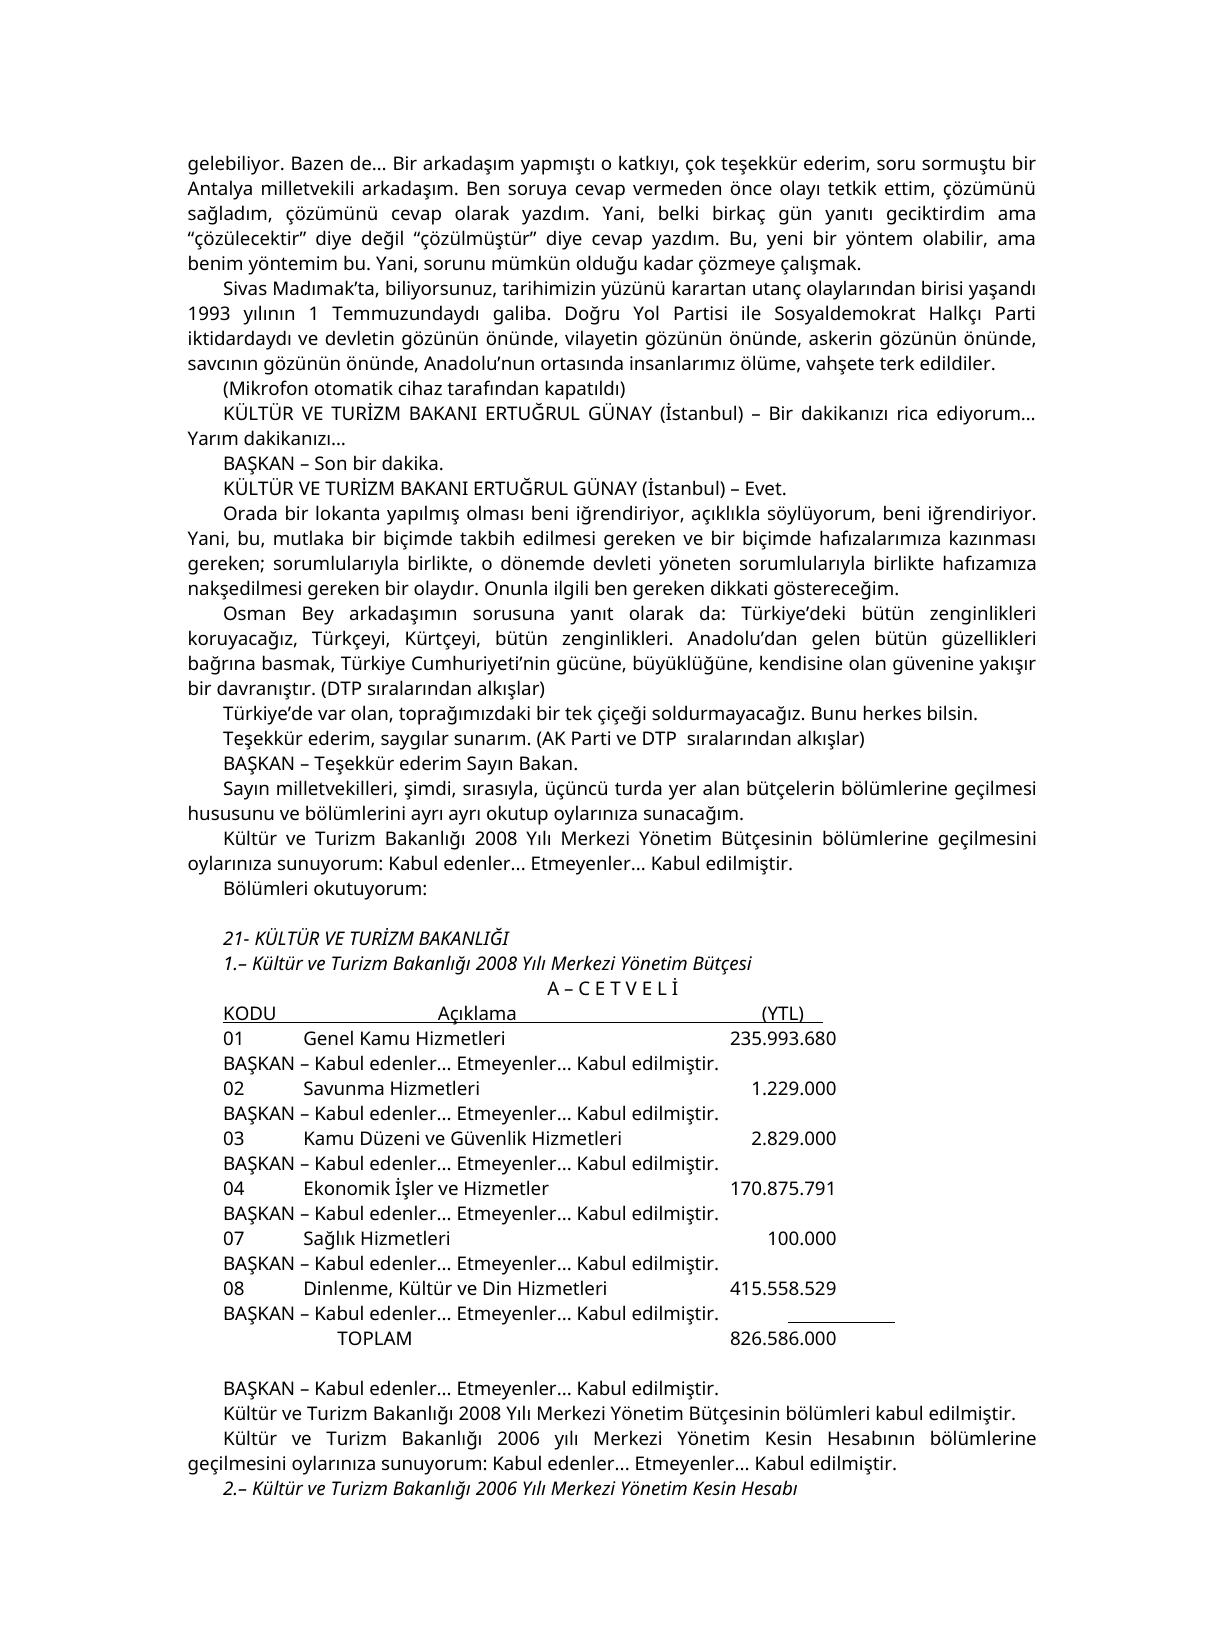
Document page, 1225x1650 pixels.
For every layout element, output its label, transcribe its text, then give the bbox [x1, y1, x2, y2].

text KÜLTÜR VE TURİZM BAKANI ERTUĞRUL GÜNAY (İstanbul) – Bir dakikanızı rica ediyorum… Yarım dakikanızı… [187, 400, 1037, 450]
text 07 Sağlık Hizmetleri 100.000 [187, 1225, 1037, 1250]
text Sayın milletvekilleri, şimdi, sırasıyla, üçüncü turda yer alan bütçelerin bölümlerine geçilmesi hususunu ve bölümlerini ayrı ayrı okutup oylarınıza sunacağım. [187, 775, 1037, 825]
text Teşekkür ederim, saygılar sunarım. (AK Parti ve DTP sıralarından alkışlar) [187, 725, 1037, 750]
text Osman Bey arkadaşımın sorusuna yanıt olarak da: Türkiye’deki bütün zenginlikleri koruyacağız, Türkçeyi, Kürtçeyi, bütün zenginlikleri. Anadolu’dan gelen bütün güzellikleri bağrına basmak, Türkiye Cumhuriyeti’nin gücüne, büyüklüğüne, kendisine olan güvenine yakışır bir davranıştır. (DTP sıralarından alkışlar) [187, 600, 1037, 700]
text BAŞKAN – Kabul edenler... Etmeyenler... Kabul edilmiştir. [187, 1250, 1037, 1275]
text BAŞKAN – Kabul edenler... Etmeyenler... Kabul edilmiştir. [187, 1375, 1037, 1400]
text Kültür ve Turizm Bakanlığı 2008 Yılı Merkezi Yönetim Bütçesinin bölümlerine geçilmesini oylarınıza sunuyorum: Kabul edenler... Etmeyenler... Kabul edilmiştir. [187, 825, 1037, 875]
text Kültür ve Turizm Bakanlığı 2006 yılı Merkezi Yönetim Kesin Hesabının bölümlerine geçilmesini oylarınıza sunuyorum: Kabul edenler... Etmeyenler... Kabul edilmiştir. [187, 1425, 1037, 1475]
text 01 Genel Kamu Hizmetleri 235.993.680 [187, 1025, 1037, 1050]
text 1.– Kültür ve Turizm Bakanlığı 2008 Yılı Merkezi Yönetim Bütçesi [187, 950, 1037, 975]
text BAŞKAN – Kabul edenler... Etmeyenler... Kabul edilmiştir. [187, 1100, 1037, 1125]
text 21- KÜLTÜR VE TURİZM BAKANLIĞI [187, 925, 1037, 950]
text KÜLTÜR VE TURİZM BAKANI ERTUĞRUL GÜNAY (İstanbul) – Evet. [187, 475, 1037, 500]
text BAŞKAN – Son bir dakika. [187, 450, 1037, 475]
text Bölümleri okutuyorum: [187, 875, 1037, 900]
text Türkiye’de var olan, toprağımızdaki bir tek çiçeği soldurmayacağız. Bunu herkes bilsin. [187, 700, 1037, 725]
text BAŞKAN – Kabul edenler... Etmeyenler... Kabul edilmiştir. [187, 1200, 1037, 1225]
text TOPLAM 826.586.000 [187, 1325, 1037, 1350]
text 2.– Kültür ve Turizm Bakanlığı 2006 Yılı Merkezi Yönetim Kesin Hesabı [187, 1475, 1037, 1500]
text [187, 150, 1037, 275]
text Sivas Madımak’ta, biliyorsunuz, tarihimizin yüzünü karartan utanç olaylarından birisi yaşandı 1993 yılının 1 Temmuzundaydı galiba. Doğru Yol Partisi ile Sosyaldemokrat Halkçı Parti iktidardaydı ve devletin gözünün önünde, vilayetin gözünün önünde, askerin gözünün önünde, savcının gözünün önünde, Anadolu’nun ortasında insanlarımız ölüme, vahşete terk edildiler. [187, 275, 1037, 375]
text BAŞKAN – Kabul edenler... Etmeyenler... Kabul edilmiştir. [187, 1050, 1037, 1075]
text KODU Açıklama (YTL) [187, 1000, 1037, 1025]
text Orada bir lokanta yapılmış olması beni iğrendiriyor, açıklıkla söylüyorum, beni iğrendiriyor. Yani, bu, mutlaka bir biçimde takbih edilmesi gereken ve bir biçimde hafızalarımıza kazınması gereken; sorumlularıyla birlikte, o dönemde devleti yöneten sorumlularıyla birlikte hafızamıza nakşedilmesi gereken bir olaydır. Onunla ilgili ben gereken dikkati göstereceğim. [187, 500, 1037, 600]
text 02 Savunma Hizmetleri 1.229.000 [187, 1075, 1037, 1100]
text 08 Dinlenme, Kültür ve Din Hizmetleri 415.558.529 [187, 1275, 1037, 1300]
text BAŞKAN – Kabul edenler... Etmeyenler... Kabul edilmiştir. [187, 1300, 1037, 1325]
text (Mikrofon otomatik cihaz tarafından kapatıldı) [187, 375, 1037, 400]
text Kültür ve Turizm Bakanlığı 2008 Yılı Merkezi Yönetim Bütçesinin bölümleri kabul edilmiştir. [187, 1400, 1037, 1425]
text A – C E T V E L İ [187, 975, 1037, 1000]
text 03 Kamu Düzeni ve Güvenlik Hizmetleri 2.829.000 [187, 1125, 1037, 1150]
text BAŞKAN – Teşekkür ederim Sayın Bakan. [187, 750, 1037, 775]
text 04 Ekonomik İşler ve Hizmetler 170.875.791 [187, 1175, 1037, 1200]
text BAŞKAN – Kabul edenler... Etmeyenler... Kabul edilmiştir. [187, 1150, 1037, 1175]
